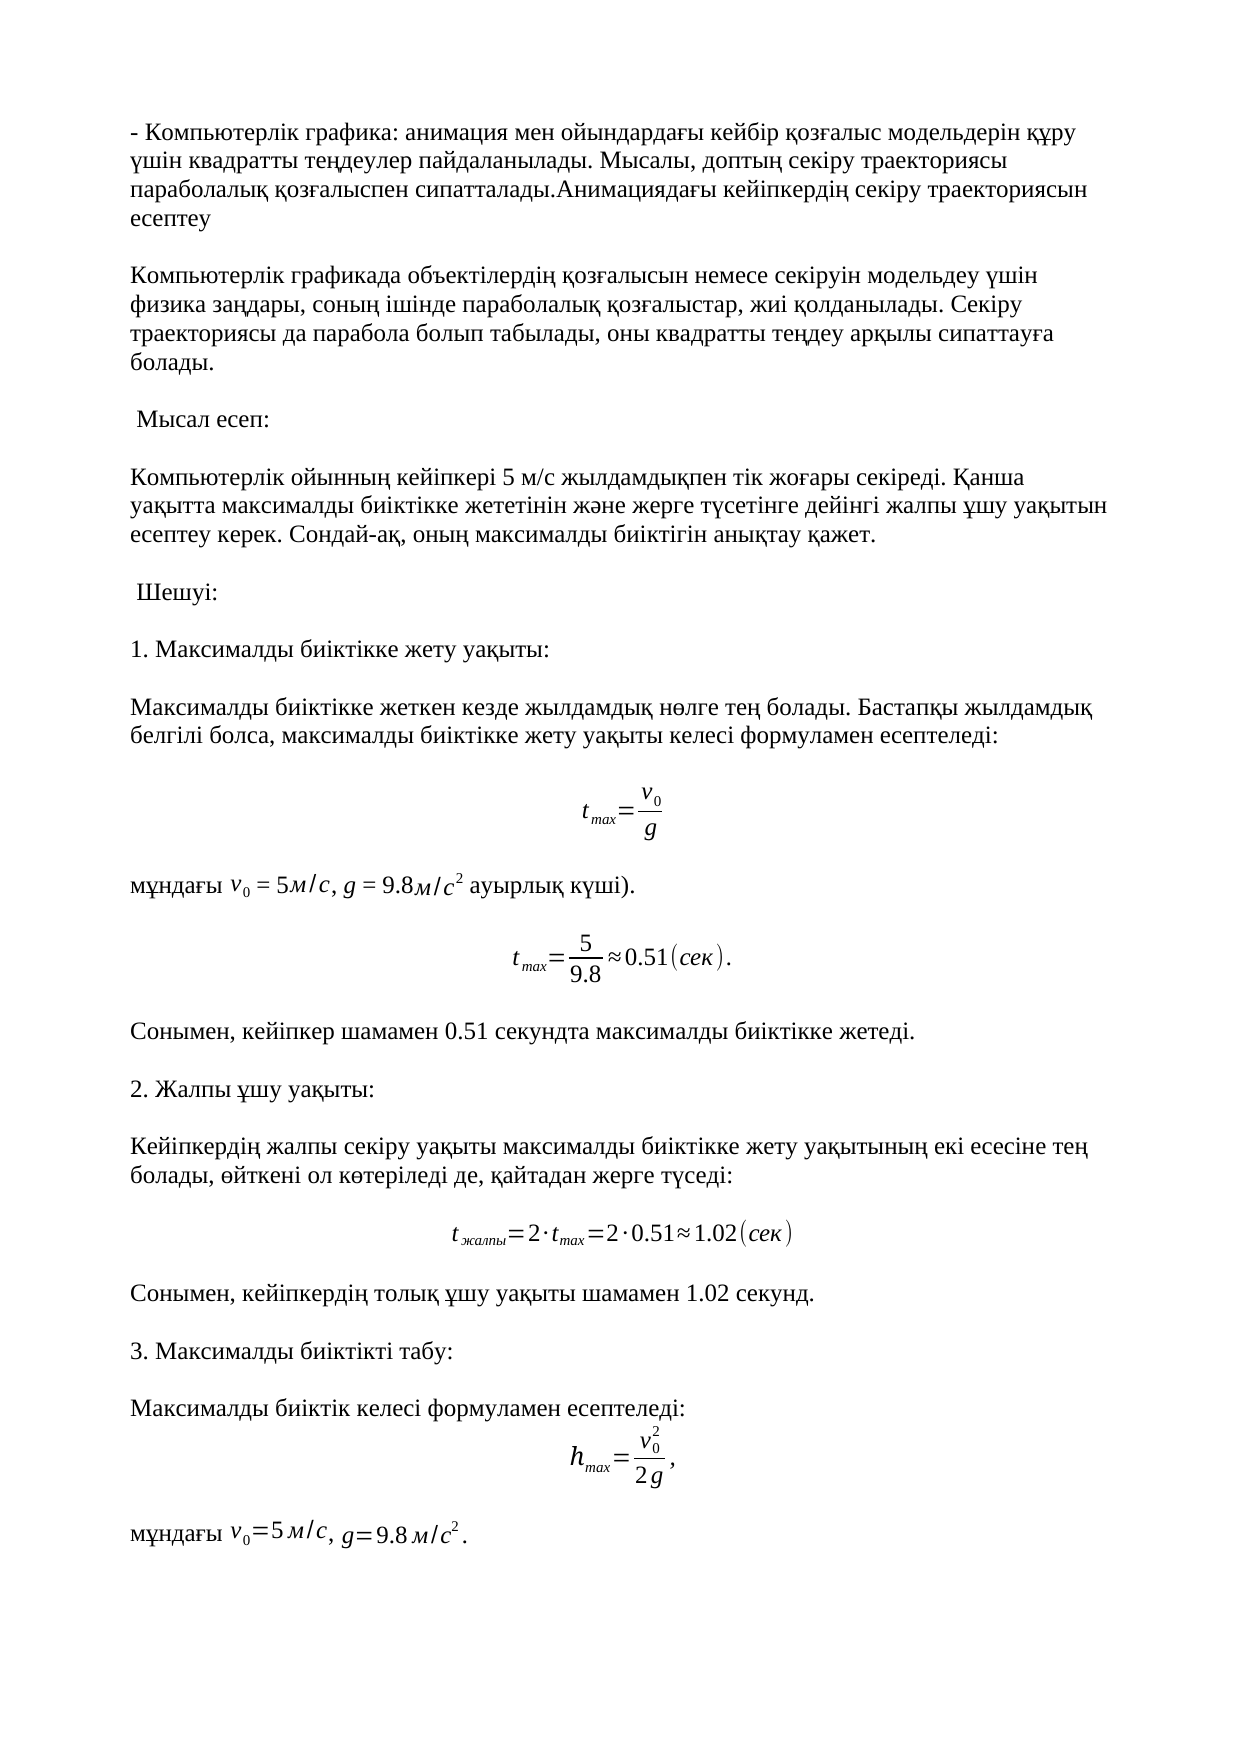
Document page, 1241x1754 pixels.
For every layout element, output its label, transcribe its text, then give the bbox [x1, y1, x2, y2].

text - Компьютерлік графика: анимация мен ойындардағы кейбір қозғалыс модельдерін құру үшін квадратты теңдеулер пайдаланылады. Мысалы, доптың секіру траекториясы параболалық қозғалыспен сипатталады.Анимациядағы кейіпкердің секіру траекториясын есептеу [130, 117, 1115, 232]
text Мысал есеп: [130, 404, 1115, 433]
text Максималды биіктікке жеткен кезде жылдамдық нөлге тең болады. Бастапқы жылдамдық белгілі болса, максималды биіктікке жету уақыты келесі формуламен есептеледі: [130, 692, 1115, 749]
text мұндағы , [130, 1517, 1115, 1548]
text Максималды биіктік келесі формуламен есептеледі: [130, 1393, 1115, 1422]
text Кейіпкердің жалпы секіру уақыты максималды биіктікке жету уақытының екі есесіне тең болады, өйткені ол көтеріледі де, қайтадан жерге түседі: [130, 1131, 1115, 1189]
text Шешуі: [130, 577, 1115, 605]
text Компьютерлік графикада объектілердің қозғалысын немесе секіруін модельдеу үшін физика заңдары, соның ішінде параболалық қозғалыстар, жиі қолданылады. Секіру траекториясы да парабола болып табылады, оны квадратты теңдеу арқылы сипаттауға болады. [130, 260, 1115, 375]
text 1. Максималды биіктікке жету уақыты: [130, 634, 1115, 663]
text Сонымен, кейіпкер шамамен 0.51 секундта максималды биіктікке жетеді. [130, 1016, 1115, 1045]
text Сонымен, кейіпкердің толық ұшу уақыты шамамен 1.02 секунд. [130, 1278, 1115, 1307]
text мұндағы = 5, g = 9.8 ауырлық күші). [130, 869, 1115, 901]
text 3. Максималды биіктікті табу: [130, 1336, 1115, 1364]
text 2. Жалпы ұшу уақыты: [130, 1074, 1115, 1103]
text Компьютерлік ойынның кейіпкері 5 м/с жылдамдықпен тік жоғары секіреді. Қанша уақытта максималды биіктікке жететінін және жерге түсетінге дейінгі жалпы ұшу уақытын есептеу керек. Сондай-ақ, оның максималды биіктігін анықтау қажет. [130, 462, 1115, 548]
